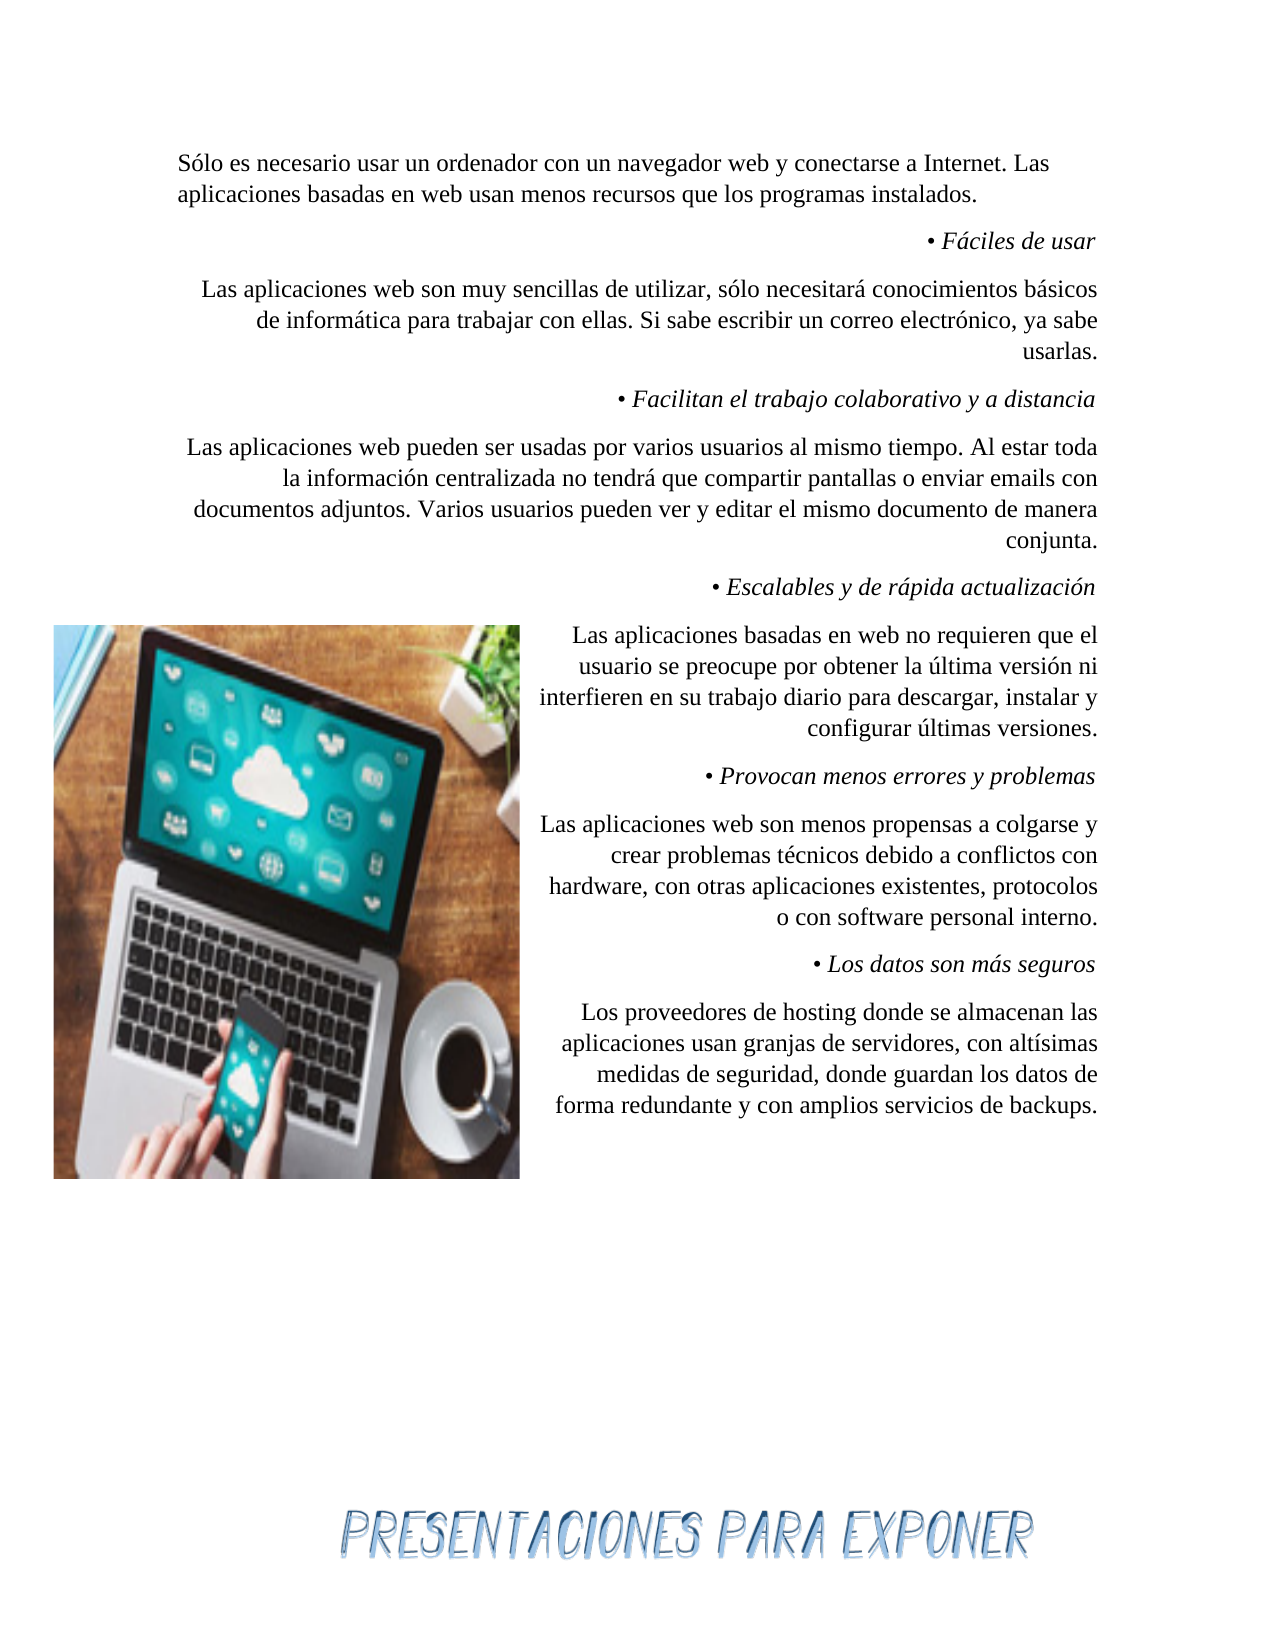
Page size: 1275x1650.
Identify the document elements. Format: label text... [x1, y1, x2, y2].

text • Facilitan el trabajo colaborativo y a distancia [177, 384, 1098, 413]
text Las aplicaciones basadas en web no requieren que el usuario se preocupe por obtener la última versión ni interfieren en su trabajo diario para descargar, instalar y configurar últimas versiones. [177, 620, 1098, 742]
text • Fáciles de usar [177, 226, 1098, 255]
text Las aplicaciones web son menos propensas a colgarse y crear problemas técnicos debido a conflictos con hardware, con otras aplicaciones existentes, protocolos o con software personal interno. [520, 809, 1098, 931]
text • Provocan menos errores y problemas [520, 761, 1098, 790]
text • Los datos son más seguros [520, 949, 1098, 978]
text Los proveedores de hosting donde se almacenan las aplicaciones usan granjas de servidores, con altísimas medidas de seguridad, donde guardan los datos de forma redundante y con amplios servicios de backups. [520, 997, 1098, 1119]
picture [276, 1472, 1092, 1606]
text Las aplicaciones web son muy sencillas de utilizar, sólo necesitará conocimientos básicos de informática para trabajar con ellas. Si sabe escribir un correo electrónico, ya sabe usarlas. [177, 274, 1098, 365]
text • Escalables y de rápida actualización [177, 572, 1098, 601]
text Las aplicaciones web pueden ser usadas por varios usuarios al mismo tiempo. Al estar toda la información centralizada no tendrá que compartir pantallas o enviar emails con documentos adjuntos. Varios usuarios pueden ver y editar el mismo documento de manera conjunta. [177, 432, 1098, 553]
text Sólo es necesario usar un ordenador con un navegador web y conectarse a Internet. Las aplicaciones basadas en web usan menos recursos que los programas instalados. [177, 148, 1098, 207]
picture [53, 625, 520, 1179]
